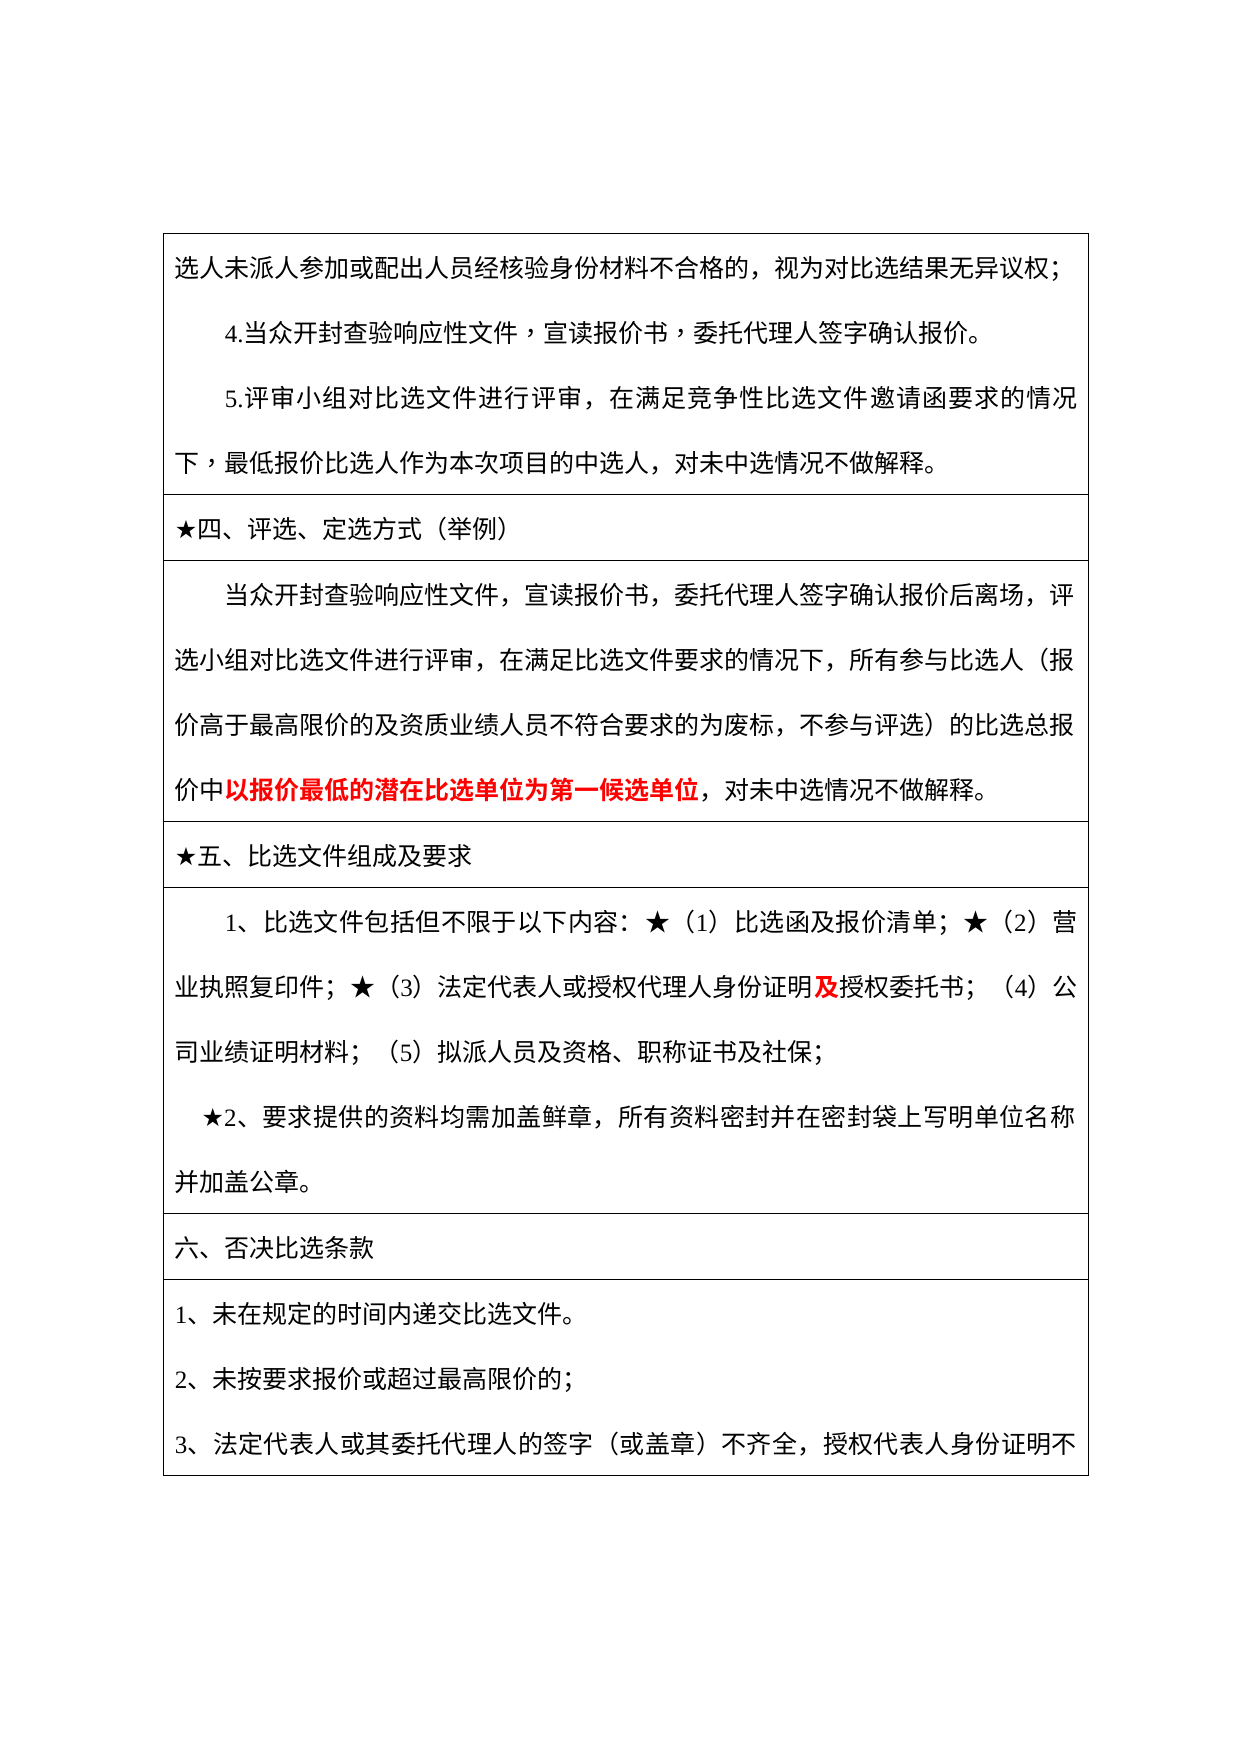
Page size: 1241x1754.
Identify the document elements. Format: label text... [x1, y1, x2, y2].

table_cell ★五、比选文件组成及要求 [164, 822, 1088, 887]
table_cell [164, 1280, 1088, 1475]
table_cell 当众开封查验响应性文件，宣读报价书，委托代理人签字确认报价后离场，评选小组对比选文件进行评审，在满足比选文件要求的情况下，所有参与比选人（报价高于最高限价的及资质业绩人员不符合要求的为废标，不参与评选）的比选总报价中以报价最低的潜在比选单位为第一候选单位，对未中选情况不做解释。 [164, 561, 1088, 821]
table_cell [164, 234, 1088, 494]
table_cell 六、否决比选条款 [164, 1214, 1088, 1279]
table_cell 1、比选文件包括但不限于以下内容：★（1）比选函及报价清单；★（2）营业执照复印件；★（3）法定代表人或授权代理人身份证明及授权委托书；（4）公司业绩证明材料；（5）拟派人员及资格、职称证书及社保； ★2、要求提供的资料均需加盖鲜章，所有资料密封并在密封袋上写明单位名称并加盖公章。 [164, 888, 1088, 1213]
table_cell ★四、评选、定选方式（举例） [164, 495, 1088, 560]
